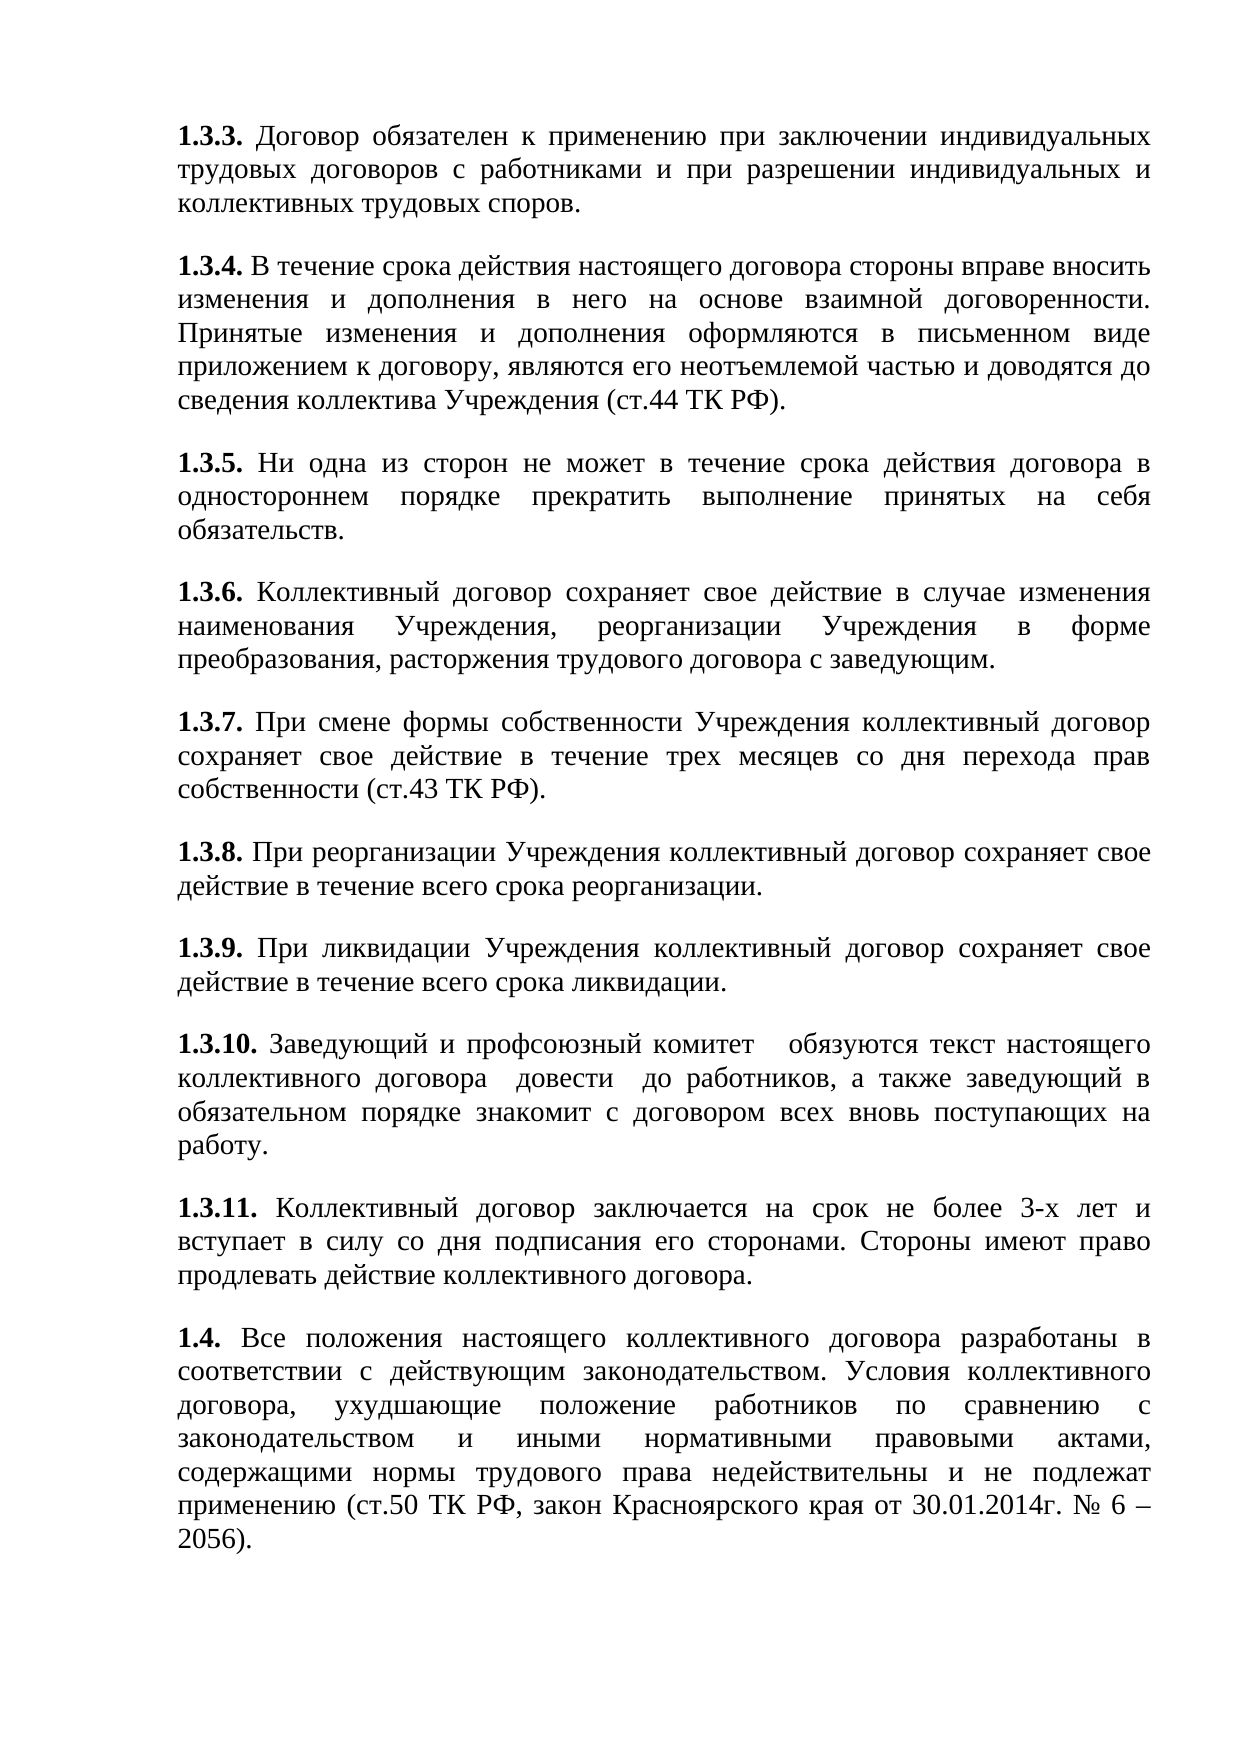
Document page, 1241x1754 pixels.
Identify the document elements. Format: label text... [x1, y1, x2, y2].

text 1.3.10. Заведующий и профсоюзный комитет обязуются текст настоящего коллективного договора довести до работников, а также заведующий в обязательном порядке знакомит с договором всех вновь поступающих на работу. [177, 1027, 1152, 1161]
text 1.3.4. В течение срока действия настоящего договора стороны вправе вносить изменения и дополнения в него на основе взаимной договоренности. Принятые изменения и дополнения оформляются в письменном виде приложением к договору, являются его неотъемлемой частью и доводятся до сведения коллектива Учреждения (ст.44 ТК РФ). [177, 248, 1152, 416]
text 1.3.9. При ликвидации Учреждения коллективный договор сохраняет свое действие в течение всего срока ликвидации. [177, 930, 1152, 997]
text 1.3.11. Коллективный договор заключается на срок не более 3-х лет и вступает в силу со дня подписания его сторонами. Стороны имеют право продлевать действие коллективного договора. [177, 1190, 1152, 1291]
text 1.4. Все положения настоящего коллективного договора разработаны в соответствии с действующим законодательством. Условия коллективного договора, ухудшающие положение работников по сравнению с законодательством и иными нормативными правовыми актами, содержащими нормы трудового права недействительны и не подлежат применению (ст.50 ТК РФ, закон Красноярского края от 30.01.2014г. № 6 – 2056). [177, 1320, 1152, 1554]
text 1.3.8. При реорганизации Учреждения коллективный договор сохраняет свое действие в течение всего срока реорганизации. [177, 834, 1152, 901]
text 1.3.7. При смене формы собственности Учреждения коллективный договор сохраняет свое действие в течение трех месяцев со дня перехода прав собственности (ст.43 ТК РФ). [177, 704, 1152, 805]
text 1.3.3. Договор обязателен к применению при заключении индивидуальных трудовых договоров с работниками и при разрешении индивидуальных и коллективных трудовых споров. [177, 118, 1152, 219]
text 1.3.5. Ни одна из сторон не может в течение срока действия договора в одностороннем порядке прекратить выполнение принятых на себя обязательств. [177, 445, 1152, 545]
text 1.3.6. Коллективный договор сохраняет свое действие в случае изменения наименования Учреждения, реорганизации Учреждения в форме преобразования, расторжения трудового договора с заведующим. [177, 574, 1152, 675]
